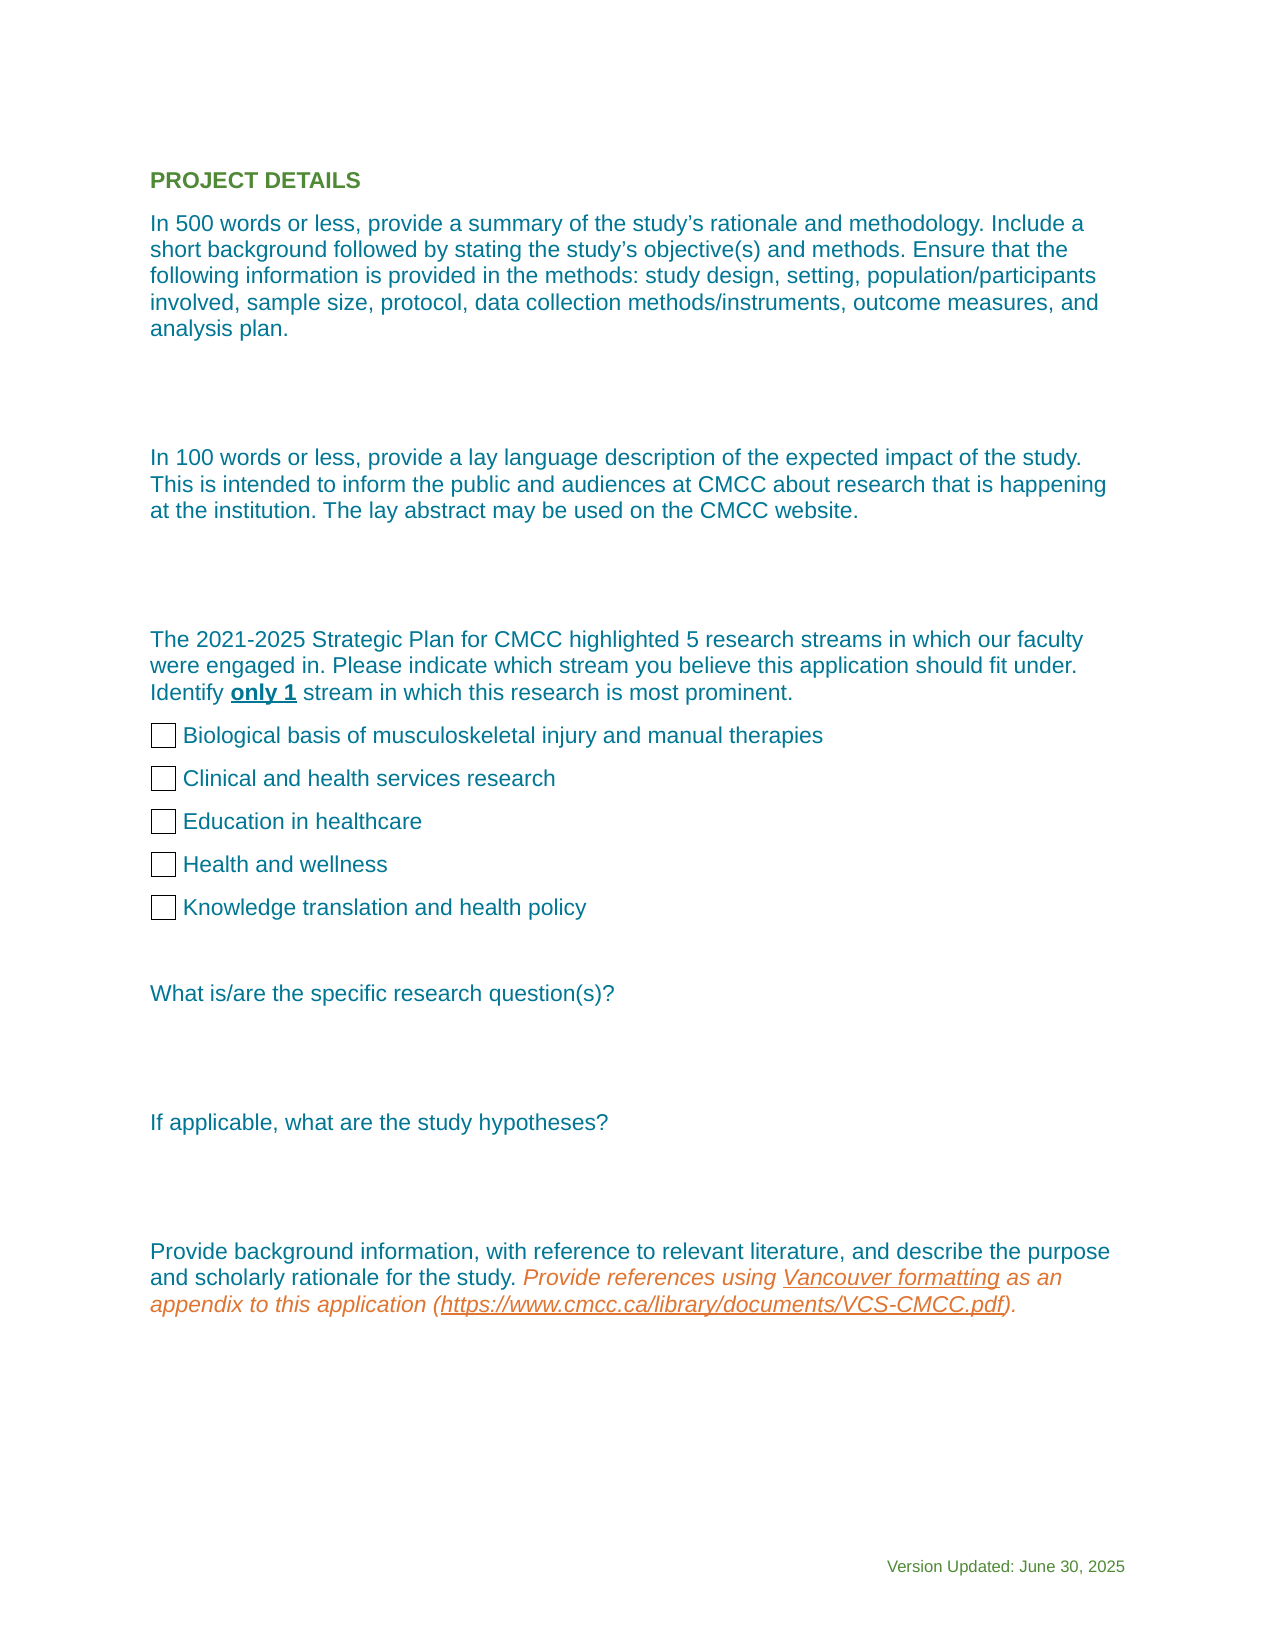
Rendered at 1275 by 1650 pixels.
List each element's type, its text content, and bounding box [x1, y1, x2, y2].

text In 500 words or less, provide a summary of the study’s rationale and methodology. Include a short background followed by stating the study’s objective(s) and methods. Ensure that the following information is provided in the methods: study design, setting, population/participants involved, sample size, protocol, data collection methods/instruments, outcome measures, and analysis plan. [150, 210, 1125, 341]
text Health and wellness [150, 851, 1125, 877]
text What is/are the specific research question(s)? [150, 980, 1125, 1006]
text In 100 words or less, provide a lay language description of the expected impact of the study. This is intended to inform the public and audiences at CMCC about research that is happening at the institution. The lay abstract may be used on the CMCC website. [150, 444, 1125, 523]
text Clinical and health services research [150, 765, 1125, 791]
text If applicable, what are the study hypotheses? [150, 1109, 1125, 1135]
text Provide background information, with reference to relevant literature, and describe the purpose and scholarly rationale for the study. Provide references using Vancouver formatting as an appendix to this application (https://www.cmcc.ca/library/documents/VCS-CMCC.pdf). [150, 1238, 1125, 1317]
text Knowledge translation and health policy [150, 894, 1125, 920]
text The 2021-2025 Strategic Plan for CMCC highlighted 5 research streams in which our faculty were engaged in. Please indicate which stream you believe this application should fit under. Identify only 1 stream in which this research is most prominent. [150, 626, 1125, 705]
text Education in healthcare [150, 808, 1125, 834]
text PROJECT DETAILS [150, 167, 1125, 193]
text Biological basis of musculoskeletal injury and manual therapies [150, 722, 1125, 748]
